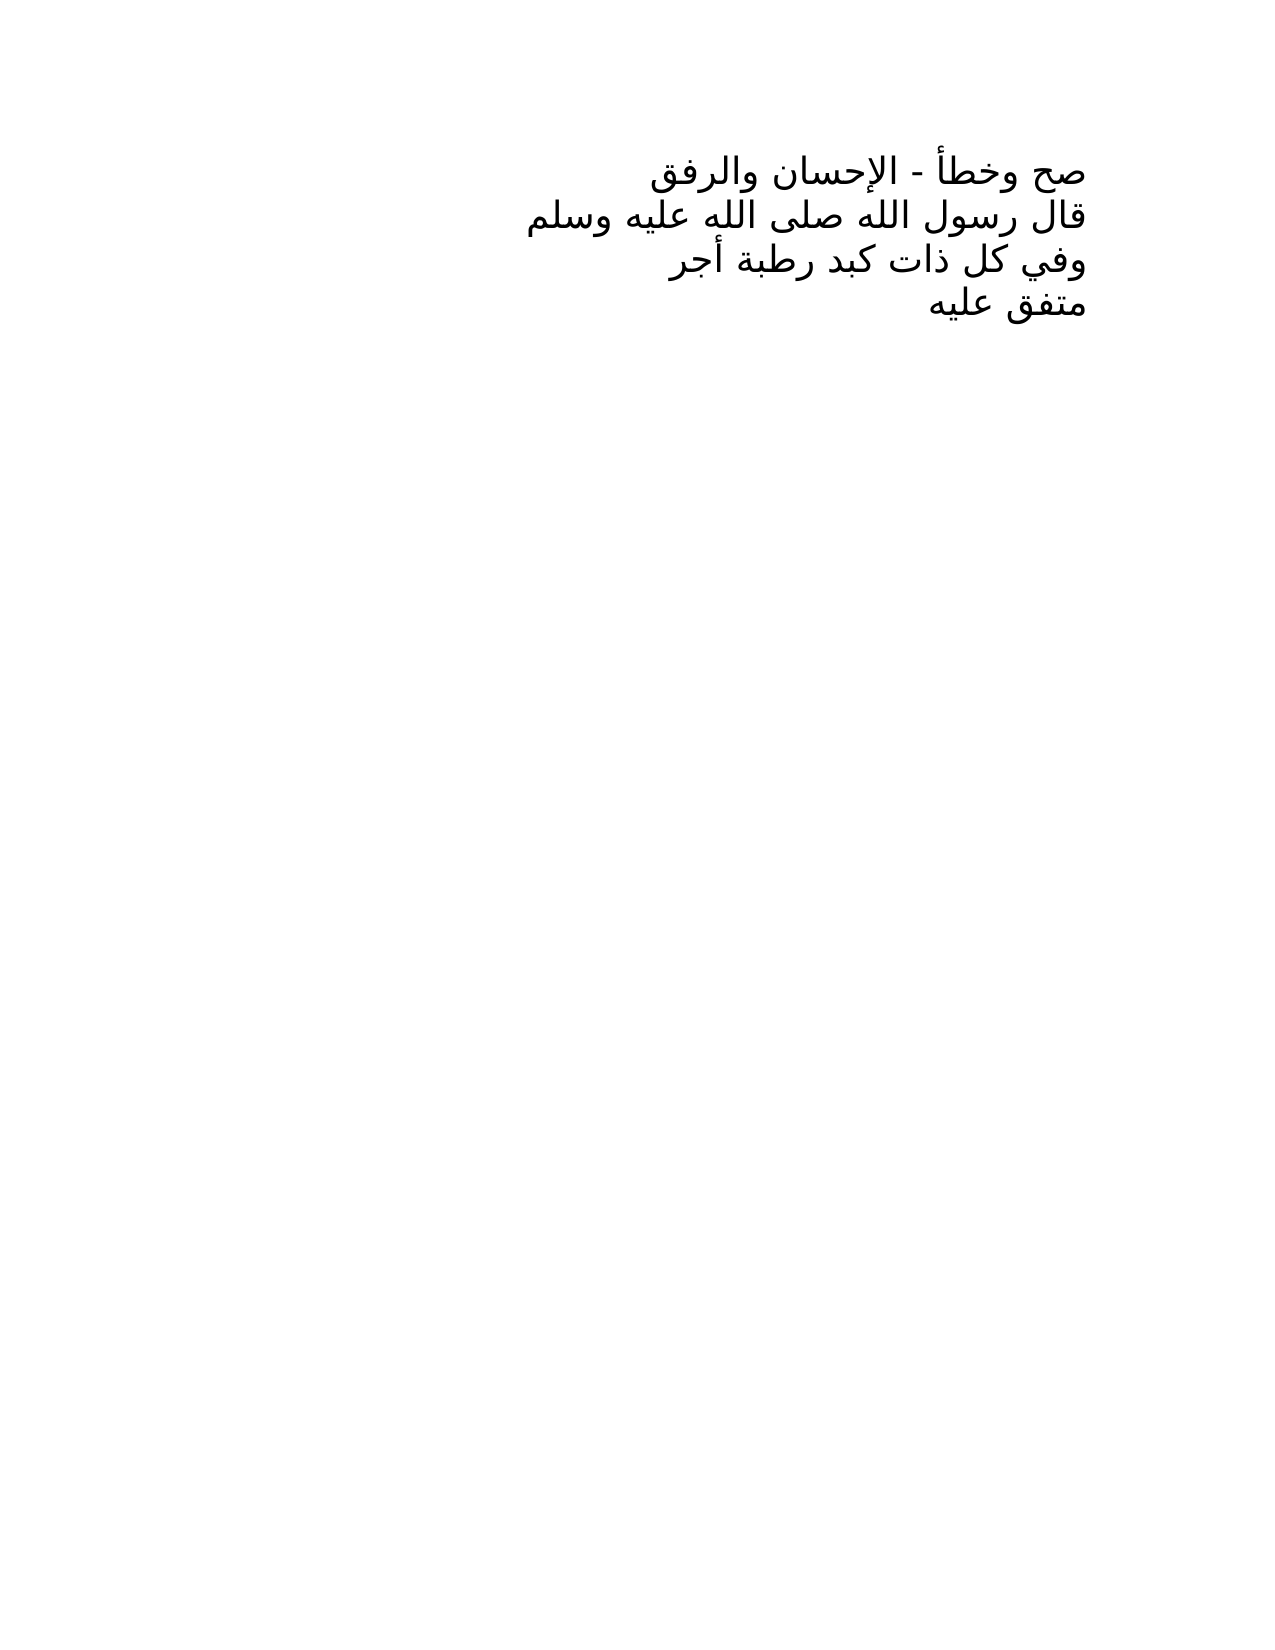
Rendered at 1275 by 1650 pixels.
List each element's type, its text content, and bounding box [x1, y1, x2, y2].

text متفق عليه [187, 281, 1087, 324]
text قال رسول الله صلى الله عليه وسلم [187, 194, 1087, 237]
text وفي كل ذات كبد رطبة أجر [187, 237, 1087, 281]
text صح وخطأ - الإحسان والرفق [187, 150, 1087, 194]
